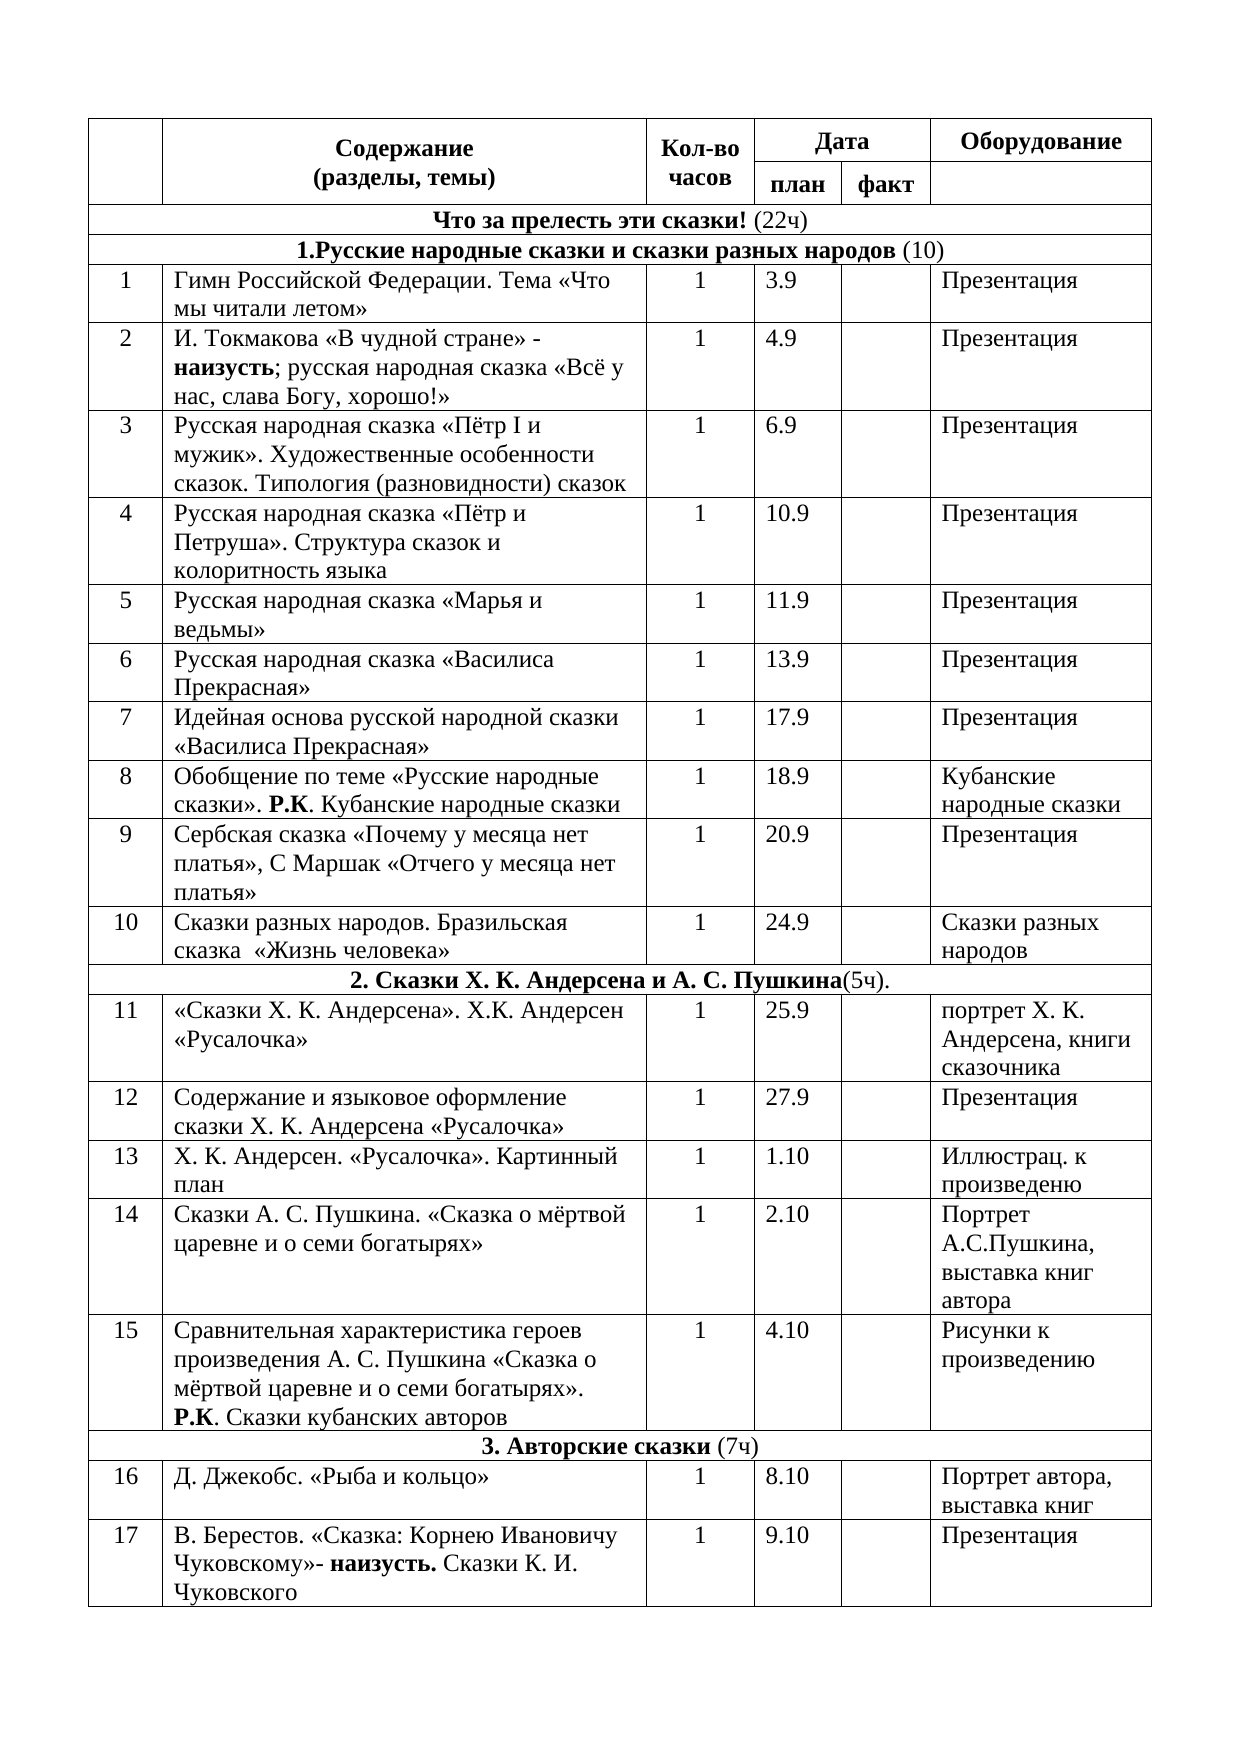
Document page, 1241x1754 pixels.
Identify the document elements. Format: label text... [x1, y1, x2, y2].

table_cell Кубанские народные сказки [931, 761, 1151, 818]
table_cell Содержание и языковое оформление сказки Х. К. Андерсена «Русалочка» [163, 1082, 646, 1140]
table_cell Презентация [931, 585, 1151, 643]
table_cell [842, 498, 930, 584]
table_cell Презентация [931, 1520, 1151, 1606]
table_cell 1.10 [755, 1141, 841, 1198]
table_cell 1 [647, 585, 754, 643]
table_cell 3 [89, 411, 162, 497]
table_cell 6 [89, 644, 162, 701]
table_cell [842, 1461, 930, 1519]
table_cell Сравнительная характеристика героев произведения А. С. Пушкина «Сказка о мёртвой царевне и о семи богатырях». Р.К. Сказки кубанских авторов [163, 1315, 646, 1430]
table_cell 1 [647, 1315, 754, 1430]
table_cell [842, 702, 930, 760]
table_cell Идейная основа русской народной сказки «Василиса Прекрасная» [163, 702, 646, 760]
table_cell И. Токмакова «В чудной стране» -наизусть; русская народная сказка «Всё у нас, слава Богу, хорошо!» [163, 323, 646, 409]
table_cell «Сказки Х. К. Андерсена». Х.К. Андерсен «Русалочка» [163, 995, 646, 1081]
table_cell [842, 644, 930, 701]
table_cell 1 [647, 1082, 754, 1140]
table_cell 4 [89, 498, 162, 584]
table_cell В. Берестов. «Сказка: Корнею Ивановичу Чуковскому»- наизусть. Сказки К. И. Чуковского [163, 1520, 646, 1606]
table_cell [842, 1082, 930, 1140]
table_cell факт [842, 162, 930, 204]
table_cell [842, 1141, 930, 1198]
table_cell [931, 162, 1151, 204]
table_cell Гимн Российской Федерации. Тема «Что мы читали летом» [163, 265, 646, 322]
table_cell [842, 907, 930, 964]
table_header Оборудование [931, 119, 1151, 161]
table_cell 1 [89, 265, 162, 322]
table_header [89, 119, 162, 204]
table_cell 17.9 [755, 702, 841, 760]
table_cell Презентация [931, 323, 1151, 409]
table_cell 9 [89, 819, 162, 906]
table_cell 13.9 [755, 644, 841, 701]
table_cell Презентация [931, 1082, 1151, 1140]
table_cell 3.9 [755, 265, 841, 322]
table_cell Х. К. Андерсен. «Русалочка». Картинный план [163, 1141, 646, 1198]
table_cell 16 [89, 1461, 162, 1519]
table_cell Презентация [931, 702, 1151, 760]
table_cell 1 [647, 702, 754, 760]
table_cell план [755, 162, 841, 204]
table_cell 1 [647, 819, 754, 906]
table_cell [842, 761, 930, 818]
table_cell Рисунки к произведению [931, 1315, 1151, 1430]
table_header Дата [755, 119, 930, 161]
table_cell [842, 819, 930, 906]
table_cell 4.10 [755, 1315, 841, 1430]
table_cell 8.10 [755, 1461, 841, 1519]
table_cell Портрет автора, выставка книг [931, 1461, 1151, 1519]
table_cell 18.9 [755, 761, 841, 818]
table_cell 2 [89, 323, 162, 409]
table_cell 1 [647, 323, 754, 409]
table_cell 2. Сказки Х. К. Андерсена и А. С. Пушкина(5ч). [89, 965, 1151, 994]
table_cell [842, 585, 930, 643]
table_header Кол-во часов [647, 119, 754, 204]
table_cell 3. Авторские сказки (7ч) [89, 1431, 1151, 1460]
table_cell 14 [89, 1199, 162, 1314]
table_cell 25.9 [755, 995, 841, 1081]
table_cell Презентация [931, 265, 1151, 322]
table_cell 1 [647, 907, 754, 964]
table_cell 1 [647, 265, 754, 322]
table_cell 1 [647, 1461, 754, 1519]
table_cell 1 [647, 1520, 754, 1606]
table_cell Презентация [931, 819, 1151, 906]
table_cell Презентация [931, 498, 1151, 584]
table_cell [842, 1199, 930, 1314]
table_cell 27.9 [755, 1082, 841, 1140]
table_cell Презентация [931, 644, 1151, 701]
table_cell 9.10 [755, 1520, 841, 1606]
table_cell 12 [89, 1082, 162, 1140]
table_cell Иллюстрац. к произведеню [931, 1141, 1151, 1198]
table_cell [842, 1520, 930, 1606]
table_cell 8 [89, 761, 162, 818]
table_cell Русская народная сказка «Пётр I и мужик». Художественные особенности сказок. Типология (разновидности) сказок [163, 411, 646, 497]
table_cell [842, 995, 930, 1081]
table_cell 1 [647, 761, 754, 818]
table_cell 15 [89, 1315, 162, 1430]
table_cell 1 [647, 498, 754, 584]
table_cell Русская народная сказка «Марья и ведьмы» [163, 585, 646, 643]
table_cell Русская народная сказка «Василиса Прекрасная» [163, 644, 646, 701]
table_cell Д. Джекобс. «Рыба и кольцо» [163, 1461, 646, 1519]
table_cell Что за прелесть эти сказки! (22ч) [89, 205, 1151, 234]
table_cell Сказки разных народов [931, 907, 1151, 964]
table_cell 20.9 [755, 819, 841, 906]
table_cell 5 [89, 585, 162, 643]
table_cell [842, 411, 930, 497]
table_cell 1 [647, 644, 754, 701]
table_cell 11.9 [755, 585, 841, 643]
table_cell 13 [89, 1141, 162, 1198]
table_cell 1 [647, 1199, 754, 1314]
table_cell 1 [647, 995, 754, 1081]
table_cell 7 [89, 702, 162, 760]
table_cell Портрет А.С.Пушкина, выставка книг автора [931, 1199, 1151, 1314]
table_cell 10.9 [755, 498, 841, 584]
table_cell Сербская сказка «Почему у месяца нет платья», С Маршак «Отчего у месяца нет платья» [163, 819, 646, 906]
table_header Содержание (разделы, темы) [163, 119, 646, 204]
table_cell 17 [89, 1520, 162, 1606]
table_cell 24.9 [755, 907, 841, 964]
table_cell Сказки разных народов. Бразильская сказка «Жизнь человека» [163, 907, 646, 964]
table_cell Русская народная сказка «Пётр и Петруша». Структура сказок и колоритность языка [163, 498, 646, 584]
table_cell 1 [647, 1141, 754, 1198]
table_cell 1.Русские народные сказки и сказки разных народов (10) [89, 235, 1151, 264]
table_cell [842, 265, 930, 322]
table_cell 2.10 [755, 1199, 841, 1314]
table_cell 4.9 [755, 323, 841, 409]
table_cell Обобщение по теме «Русские народные сказки». Р.К. Кубанские народные сказки [163, 761, 646, 818]
table_cell 1 [647, 411, 754, 497]
table_cell 6.9 [755, 411, 841, 497]
table_cell 11 [89, 995, 162, 1081]
table_cell [842, 1315, 930, 1430]
table_cell портрет Х. К. Андерсена, книги сказочника [931, 995, 1151, 1081]
table_cell Презентация [931, 411, 1151, 497]
table_cell [842, 323, 930, 409]
table_cell Сказки А. С. Пушкина. «Сказка о мёртвой царевне и о семи богатырях» [163, 1199, 646, 1314]
table_cell 10 [89, 907, 162, 964]
